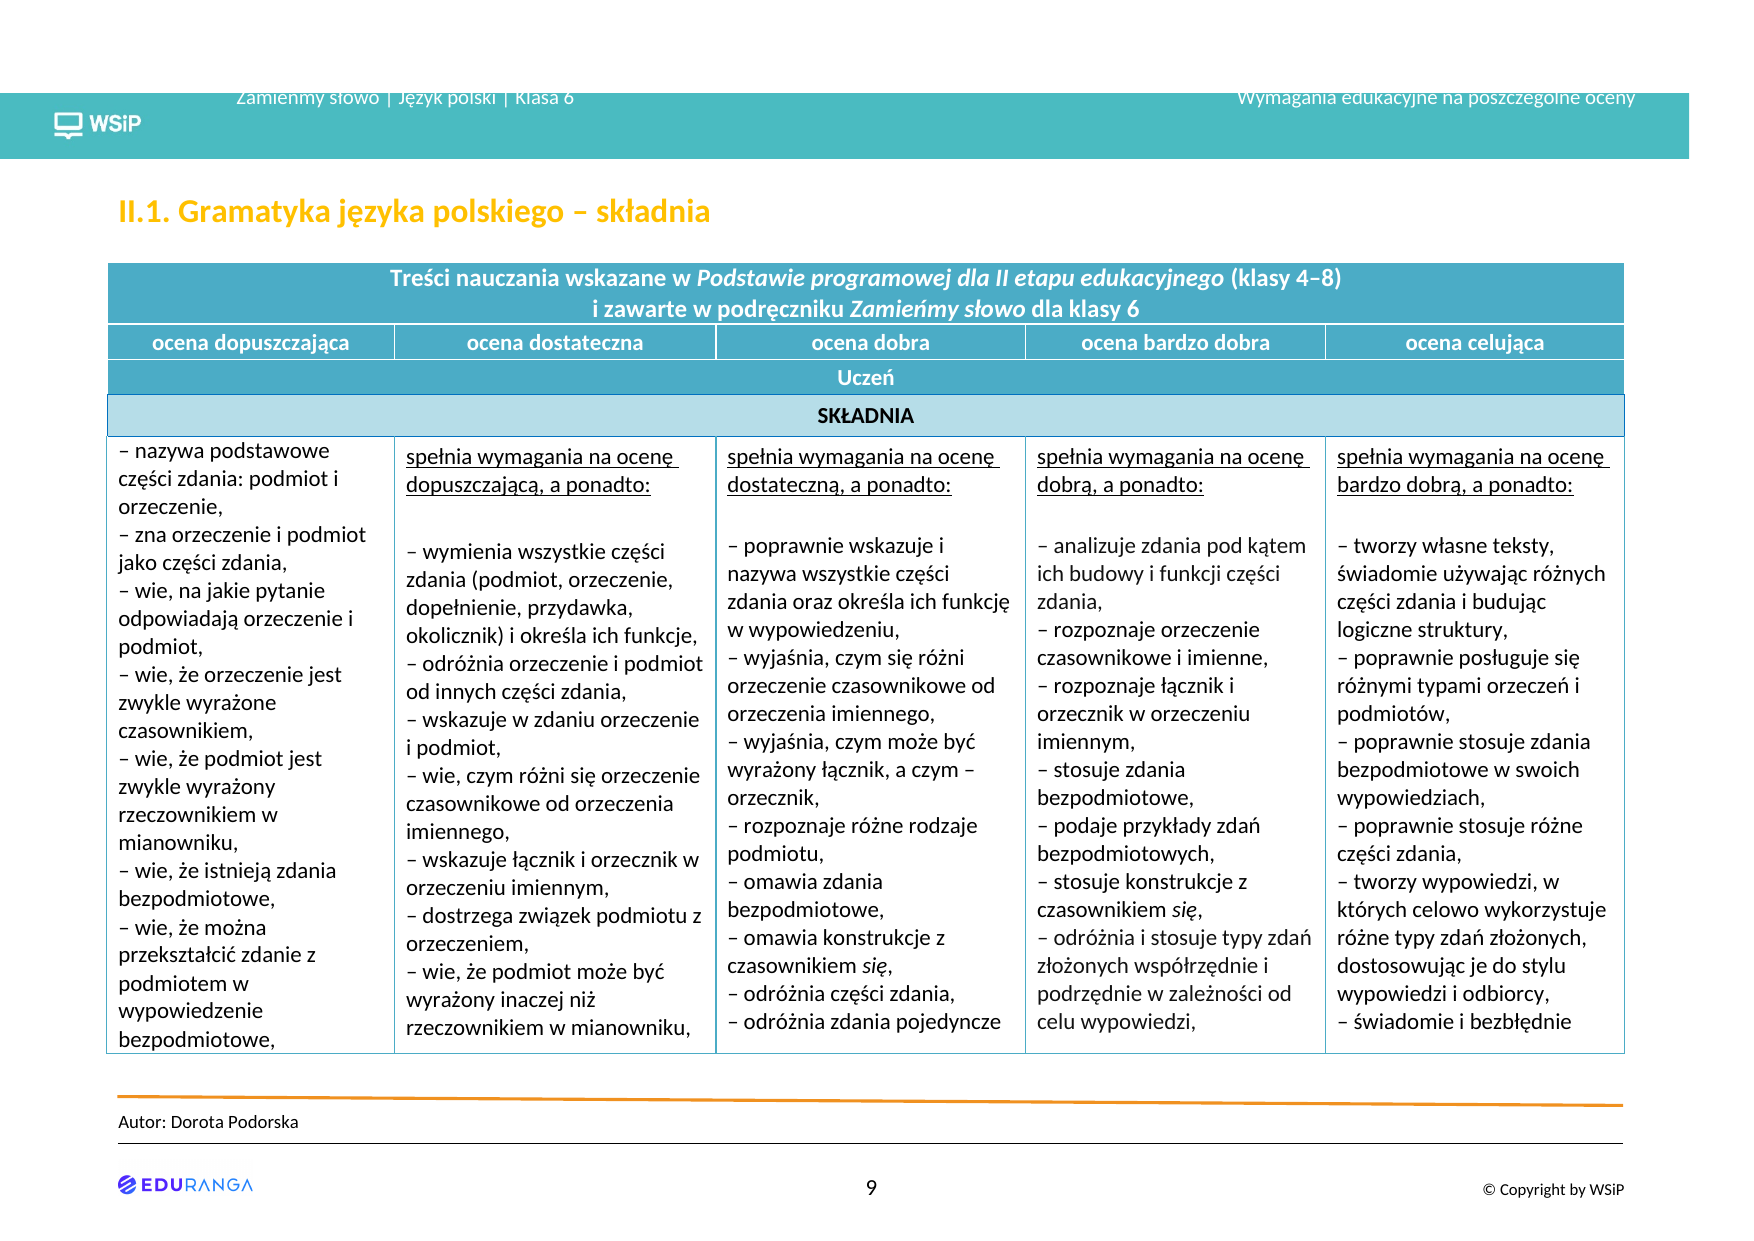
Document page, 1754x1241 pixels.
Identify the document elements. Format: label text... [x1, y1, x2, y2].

table_cell ocena dopuszczająca [108, 325, 394, 359]
table_cell SKŁADNIA [108, 395, 1624, 436]
table_cell ocena dostateczna [395, 325, 715, 359]
table_header Treści nauczania wskazane w Podstawie programowej dla II etapu edukacyjnego (klasy 4–8) i zawarte w podręczniku Zamieńmy słowo dla klasy 6 [108, 263, 1624, 323]
picture [0, 93, 1690, 159]
table_cell Uczeń [108, 360, 1624, 394]
picture [1248, 93, 1253, 101]
table_cell ocena celująca [1326, 325, 1624, 359]
picture [118, 1159, 253, 1196]
table_cell ocena bardzo dobra [1026, 325, 1325, 359]
text II.1. Gramatyka języka polskiego – składnia [118, 190, 1636, 230]
table_cell ocena dobra [717, 325, 1025, 359]
